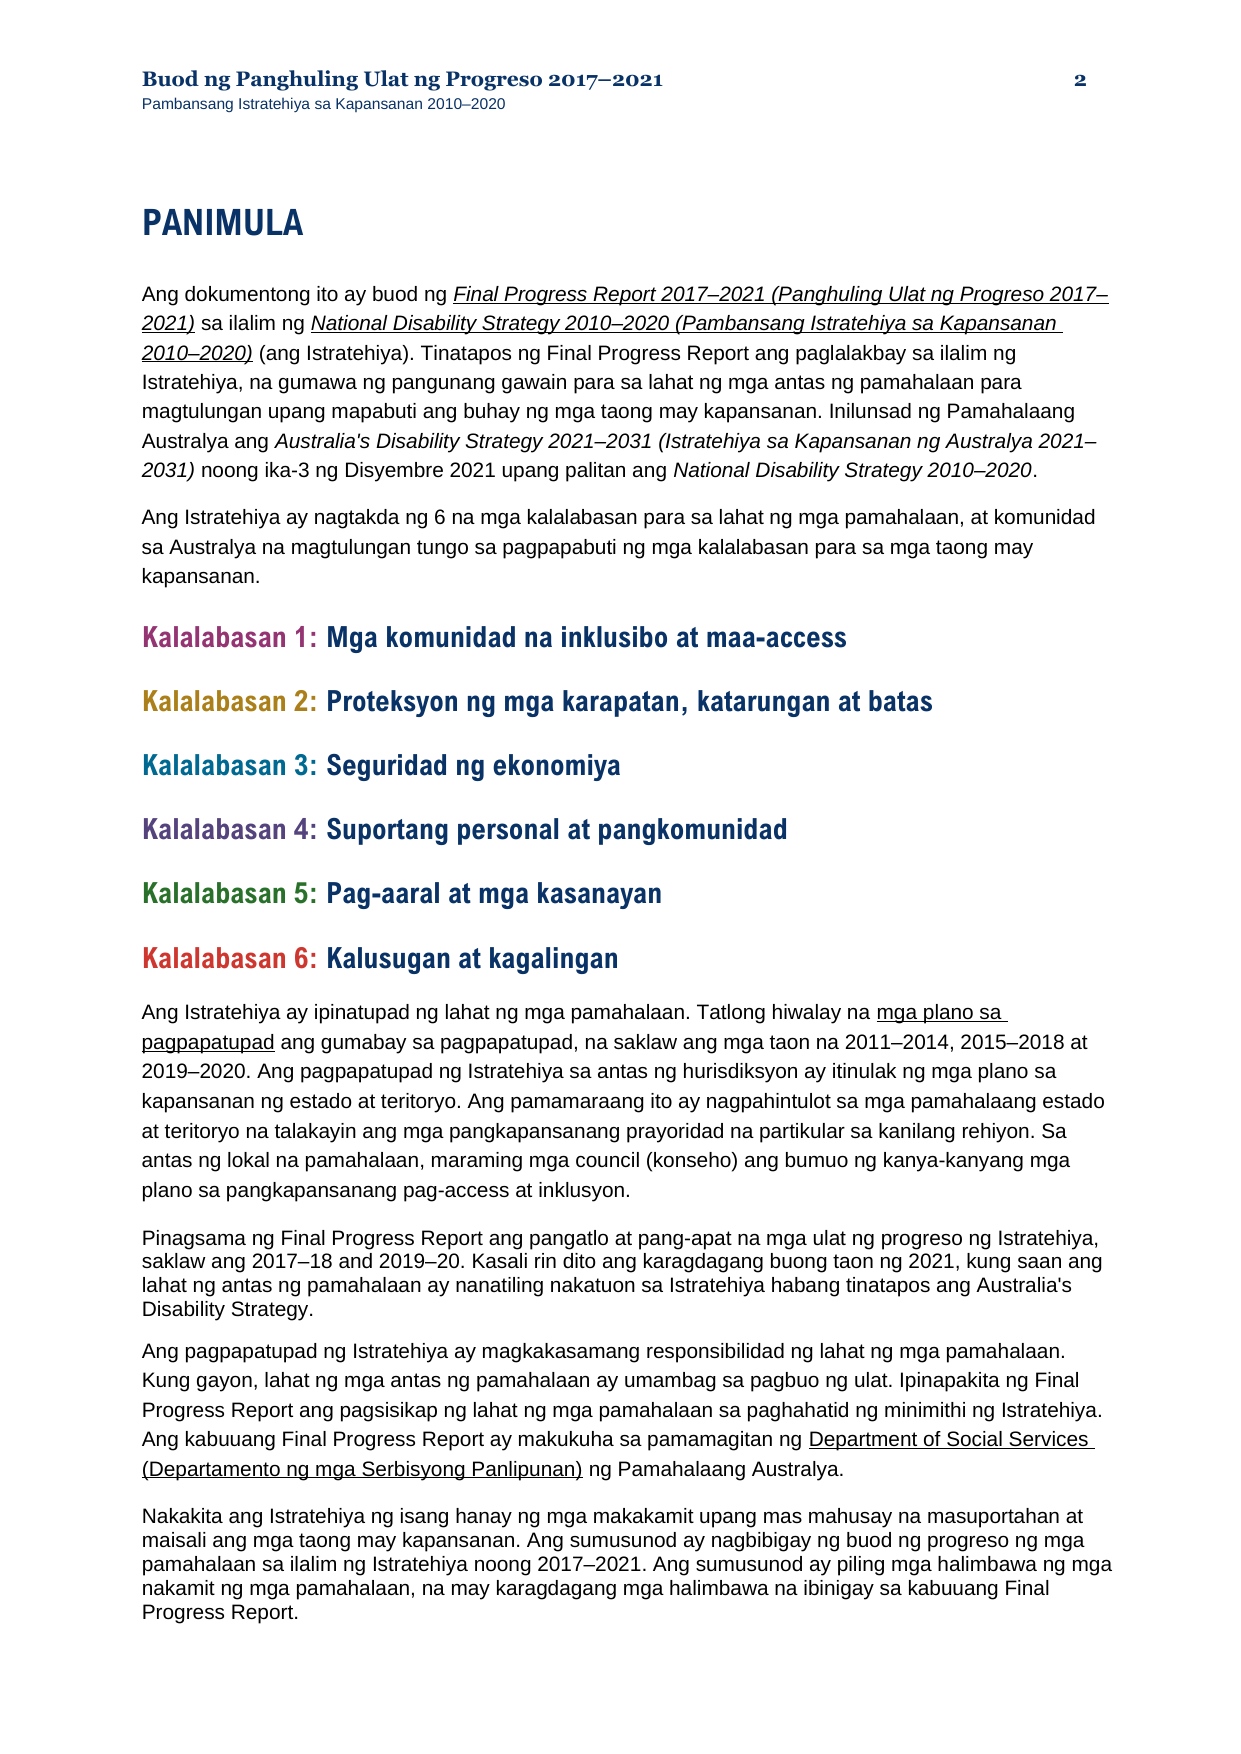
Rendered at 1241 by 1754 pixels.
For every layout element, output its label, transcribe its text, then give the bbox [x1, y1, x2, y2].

subtitle Kalalabasan 6: Kalusugan at kagalingan [142, 939, 1117, 975]
text Ang pagpapatupad ng Istratehiya ay magkakasamang responsibilidad ng lahat ng mga pamahalaan. Kung gayon, lahat ng mga antas ng pamahalaan ay umambag sa pagbuo ng ulat. Ipinapakita ng Final Progress Report ang pagsisikap ng lahat ng mga pamahalaan sa paghahatid ng minimithi ng Istratehiya. Ang kabuuang Final Progress Report ay makukuha sa pamamagitan ng Department of Social Services (Departamento ng mga Serbisyong Panlipunan) ng Pamahalaang Australya. [142, 1339, 1117, 1480]
text Ang dokumentong ito ay buod ng Final Progress Report 2017–2021 (Panghuling Ulat ng Progreso 2017–2021) sa ilalim ng National Disability Strategy 2010–2020 (Pambansang Istratehiya sa Kapansanan 2010–2020) (ang Istratehiya). Tinatapos ng Final Progress Report ang paglalakbay sa ilalim ng Istratehiya, na gumawa ng pangunang gawain para sa lahat ng mga antas ng pamahalaan para magtulungan upang mapabuti ang buhay ng mga taong may kapansanan. Inilunsad ng Pamahalaang Australya ang Australia's Disability Strategy 2021–2031 (Istratehiya sa Kapansanan ng Australya 2021–2031) noong ika-3 ng Disyembre 2021 upang palitan ang National Disability Strategy 2010–2020. [142, 282, 1117, 482]
text Nakakita ang Istratehiya ng isang hanay ng mga makakamit upang mas mahusay na masuportahan at maisali ang mga taong may kapansanan. Ang sumusunod ay nagbibigay ng buod ng progreso ng mga pamahalaan sa ilalim ng Istratehiya noong 2017–2021. Ang sumusunod ay piling mga halimbawa ng mga nakamit ng mga pamahalaan, na may karagdagang mga halimbawa na ibinigay sa kabuuang Final Progress Report. [142, 1504, 1117, 1623]
subtitle Kalalabasan 3: Seguridad ng ekonomiya [142, 747, 1117, 782]
subtitle Panimula [69, 200, 1240, 244]
subtitle Kalalabasan 5: Pag-aaral at mga kasanayan [142, 875, 1117, 911]
text Ang Istratehiya ay nagtakda ng 6 na mga kalalabasan para sa lahat ng mga pamahalaan, at komunidad sa Australya na magtulungan tungo sa pagpapabuti ng mga kalalabasan para sa mga taong may kapansanan. [141, 505, 1117, 588]
subtitle Kalalabasan 4: Suportang personal at pangkomunidad [142, 811, 1117, 846]
subtitle Kalalabasan 2: Proteksyon ng mga karapatan, katarungan at batas [142, 683, 1117, 718]
text Pinagsama ng Final Progress Report ang pangatlo at pang-apat na mga ulat ng progreso ng Istratehiya, saklaw ang 2017–18 and 2019–20. Kasali rin dito ang karagdagang buong taon ng 2021, kung saan ang lahat ng antas ng pamahalaan ay nanatiling nakatuon sa Istratehiya habang tinatapos ang Australia's Disability Strategy. [142, 1225, 1117, 1321]
subtitle Kalalabasan 1: Mga komunidad na inklusibo at maa-access [142, 619, 1117, 654]
text Ang Istratehiya ay ipinatupad ng lahat ng mga pamahalaan. Tatlong hiwalay na mga plano sa pagpapatupad ang gumabay sa pagpapatupad, na saklaw ang mga taon na 2011–2014, 2015–2018 at 2019–2020. Ang pagpapatupad ng Istratehiya sa antas ng hurisdiksyon ay itinulak ng mga plano sa kapansanan ng estado at teritoryo. Ang pamamaraang ito ay nagpahintulot sa mga pamahalaang estado at teritoryo na talakayin ang mga pangkapansanang prayoridad na partikular sa kanilang rehiyon. Sa antas ng lokal na pamahalaan, maraming mga council (konseho) ang bumuo ng kanya-kanyang mga plano sa pangkapansanang pag-access at inklusyon. [141, 1000, 1117, 1202]
